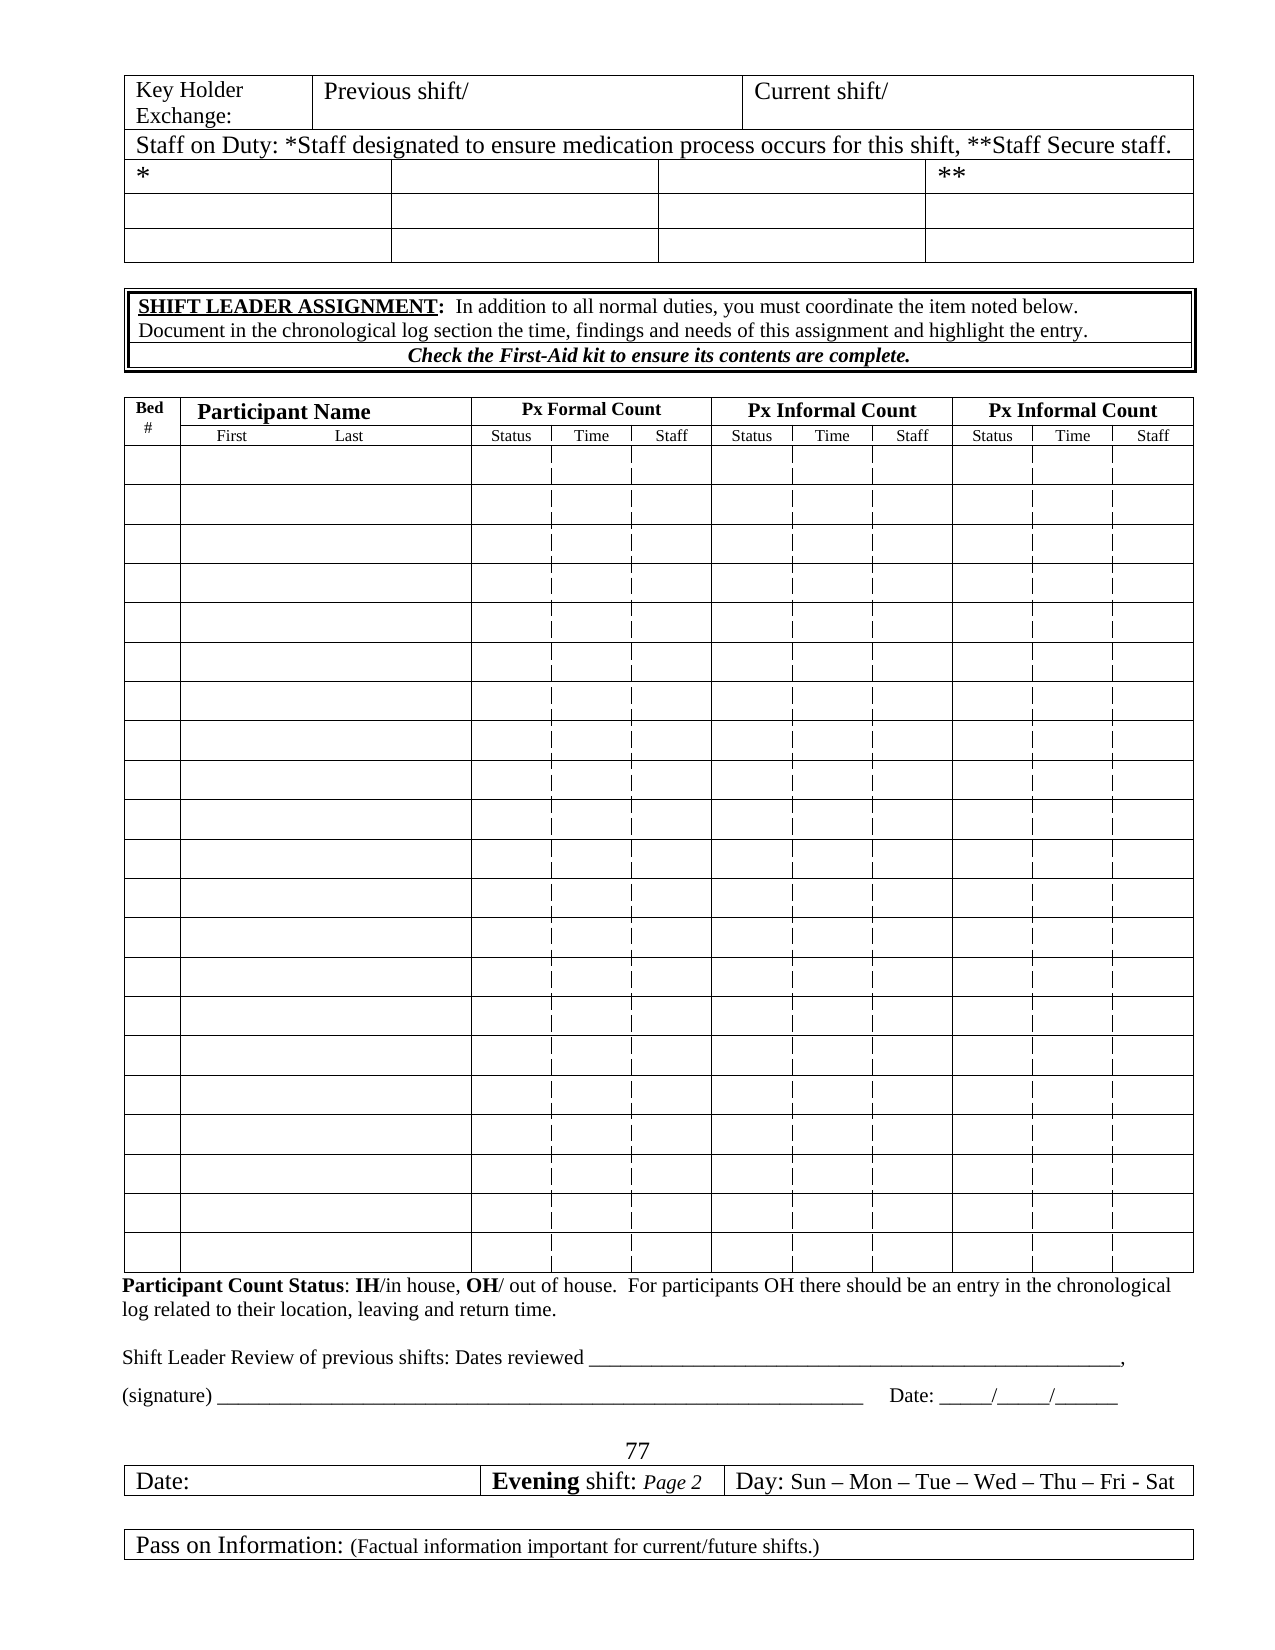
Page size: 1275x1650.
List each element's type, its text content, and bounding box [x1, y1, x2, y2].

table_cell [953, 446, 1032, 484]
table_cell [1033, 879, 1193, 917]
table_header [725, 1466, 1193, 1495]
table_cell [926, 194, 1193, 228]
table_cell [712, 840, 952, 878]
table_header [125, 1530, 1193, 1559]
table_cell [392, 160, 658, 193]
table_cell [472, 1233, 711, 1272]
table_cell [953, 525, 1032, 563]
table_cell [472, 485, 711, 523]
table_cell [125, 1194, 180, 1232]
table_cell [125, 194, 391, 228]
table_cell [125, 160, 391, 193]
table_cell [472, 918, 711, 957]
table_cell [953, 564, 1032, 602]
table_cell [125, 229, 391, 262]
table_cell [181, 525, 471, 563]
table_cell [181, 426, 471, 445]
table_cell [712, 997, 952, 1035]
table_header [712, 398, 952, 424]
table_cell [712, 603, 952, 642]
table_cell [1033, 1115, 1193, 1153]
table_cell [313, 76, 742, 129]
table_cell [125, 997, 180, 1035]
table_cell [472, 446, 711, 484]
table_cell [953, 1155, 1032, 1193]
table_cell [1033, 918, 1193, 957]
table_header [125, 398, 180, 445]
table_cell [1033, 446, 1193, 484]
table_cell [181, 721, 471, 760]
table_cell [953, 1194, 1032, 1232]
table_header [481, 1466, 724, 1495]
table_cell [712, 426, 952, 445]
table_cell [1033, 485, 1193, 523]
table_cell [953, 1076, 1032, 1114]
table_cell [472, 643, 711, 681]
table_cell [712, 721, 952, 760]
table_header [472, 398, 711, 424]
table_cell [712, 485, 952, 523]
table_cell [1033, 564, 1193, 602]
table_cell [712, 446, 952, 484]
text (signature) ______________________________________________________________ Date: _____/_____/______ [75, 1383, 1200, 1407]
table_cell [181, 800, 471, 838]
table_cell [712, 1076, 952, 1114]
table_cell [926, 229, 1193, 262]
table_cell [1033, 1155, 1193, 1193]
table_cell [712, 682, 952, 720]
text 77 [75, 1436, 1200, 1465]
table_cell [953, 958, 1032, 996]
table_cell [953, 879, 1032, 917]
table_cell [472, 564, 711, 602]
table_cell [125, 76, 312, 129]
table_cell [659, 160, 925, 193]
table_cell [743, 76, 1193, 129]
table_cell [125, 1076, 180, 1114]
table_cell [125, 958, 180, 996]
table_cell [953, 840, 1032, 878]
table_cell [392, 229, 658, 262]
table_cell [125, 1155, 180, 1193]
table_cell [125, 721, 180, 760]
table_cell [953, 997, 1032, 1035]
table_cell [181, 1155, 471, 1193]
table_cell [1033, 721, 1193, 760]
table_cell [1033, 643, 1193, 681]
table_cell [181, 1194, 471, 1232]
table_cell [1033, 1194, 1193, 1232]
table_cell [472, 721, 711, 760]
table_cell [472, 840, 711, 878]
text Participant Count Status: IH/in house, OH/ out of house. For participants OH there should be an entry in the chronological [75, 1273, 1200, 1297]
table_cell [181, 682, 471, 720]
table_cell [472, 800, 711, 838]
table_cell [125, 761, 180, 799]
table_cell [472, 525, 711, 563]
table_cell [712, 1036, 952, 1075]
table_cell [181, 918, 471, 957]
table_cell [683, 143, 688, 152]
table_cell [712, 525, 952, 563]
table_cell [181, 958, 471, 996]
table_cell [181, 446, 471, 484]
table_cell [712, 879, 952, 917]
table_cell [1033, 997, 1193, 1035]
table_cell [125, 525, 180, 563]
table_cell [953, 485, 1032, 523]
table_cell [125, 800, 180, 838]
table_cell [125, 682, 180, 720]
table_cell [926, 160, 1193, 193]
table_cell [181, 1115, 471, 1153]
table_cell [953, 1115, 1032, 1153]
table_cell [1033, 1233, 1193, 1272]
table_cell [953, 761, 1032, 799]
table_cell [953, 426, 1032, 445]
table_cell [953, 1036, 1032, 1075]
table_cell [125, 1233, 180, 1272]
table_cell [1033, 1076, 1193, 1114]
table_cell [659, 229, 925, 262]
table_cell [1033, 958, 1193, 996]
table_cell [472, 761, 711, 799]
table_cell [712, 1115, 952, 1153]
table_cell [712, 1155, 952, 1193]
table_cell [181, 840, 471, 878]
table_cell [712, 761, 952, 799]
text Shift Leader Review of previous shifts: Dates reviewed ___________________________________________________, [75, 1345, 1200, 1369]
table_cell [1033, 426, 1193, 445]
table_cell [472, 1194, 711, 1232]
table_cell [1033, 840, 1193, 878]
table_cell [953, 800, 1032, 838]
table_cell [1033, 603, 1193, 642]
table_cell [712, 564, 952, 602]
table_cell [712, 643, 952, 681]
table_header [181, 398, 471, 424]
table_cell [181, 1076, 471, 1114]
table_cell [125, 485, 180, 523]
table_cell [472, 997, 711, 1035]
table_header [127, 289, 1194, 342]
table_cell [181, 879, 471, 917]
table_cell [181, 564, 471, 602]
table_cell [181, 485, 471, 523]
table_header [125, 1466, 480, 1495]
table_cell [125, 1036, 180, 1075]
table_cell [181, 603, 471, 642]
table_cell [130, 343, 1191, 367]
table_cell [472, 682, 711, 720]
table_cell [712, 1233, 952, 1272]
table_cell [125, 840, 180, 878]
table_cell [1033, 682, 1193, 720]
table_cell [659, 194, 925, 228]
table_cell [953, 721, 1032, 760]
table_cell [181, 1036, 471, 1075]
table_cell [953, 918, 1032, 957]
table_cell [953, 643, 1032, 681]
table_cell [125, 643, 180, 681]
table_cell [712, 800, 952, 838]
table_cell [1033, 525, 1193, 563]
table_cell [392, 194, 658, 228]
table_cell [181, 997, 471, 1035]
text log related to their location, leaving and return time. [75, 1297, 1200, 1321]
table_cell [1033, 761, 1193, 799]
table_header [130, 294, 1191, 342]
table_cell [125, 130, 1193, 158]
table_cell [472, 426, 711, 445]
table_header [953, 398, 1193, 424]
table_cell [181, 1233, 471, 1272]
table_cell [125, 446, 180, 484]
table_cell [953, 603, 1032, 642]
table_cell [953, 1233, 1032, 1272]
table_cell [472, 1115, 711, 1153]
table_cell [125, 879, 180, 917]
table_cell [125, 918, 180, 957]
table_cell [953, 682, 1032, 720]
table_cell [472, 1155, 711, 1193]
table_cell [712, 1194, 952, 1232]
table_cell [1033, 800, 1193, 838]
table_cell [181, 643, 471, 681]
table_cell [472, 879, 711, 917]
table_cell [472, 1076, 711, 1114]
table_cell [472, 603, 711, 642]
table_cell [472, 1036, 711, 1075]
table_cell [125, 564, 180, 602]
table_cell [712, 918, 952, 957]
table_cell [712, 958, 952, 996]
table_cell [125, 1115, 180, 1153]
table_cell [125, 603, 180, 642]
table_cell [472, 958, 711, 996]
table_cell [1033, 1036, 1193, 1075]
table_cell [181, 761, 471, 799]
